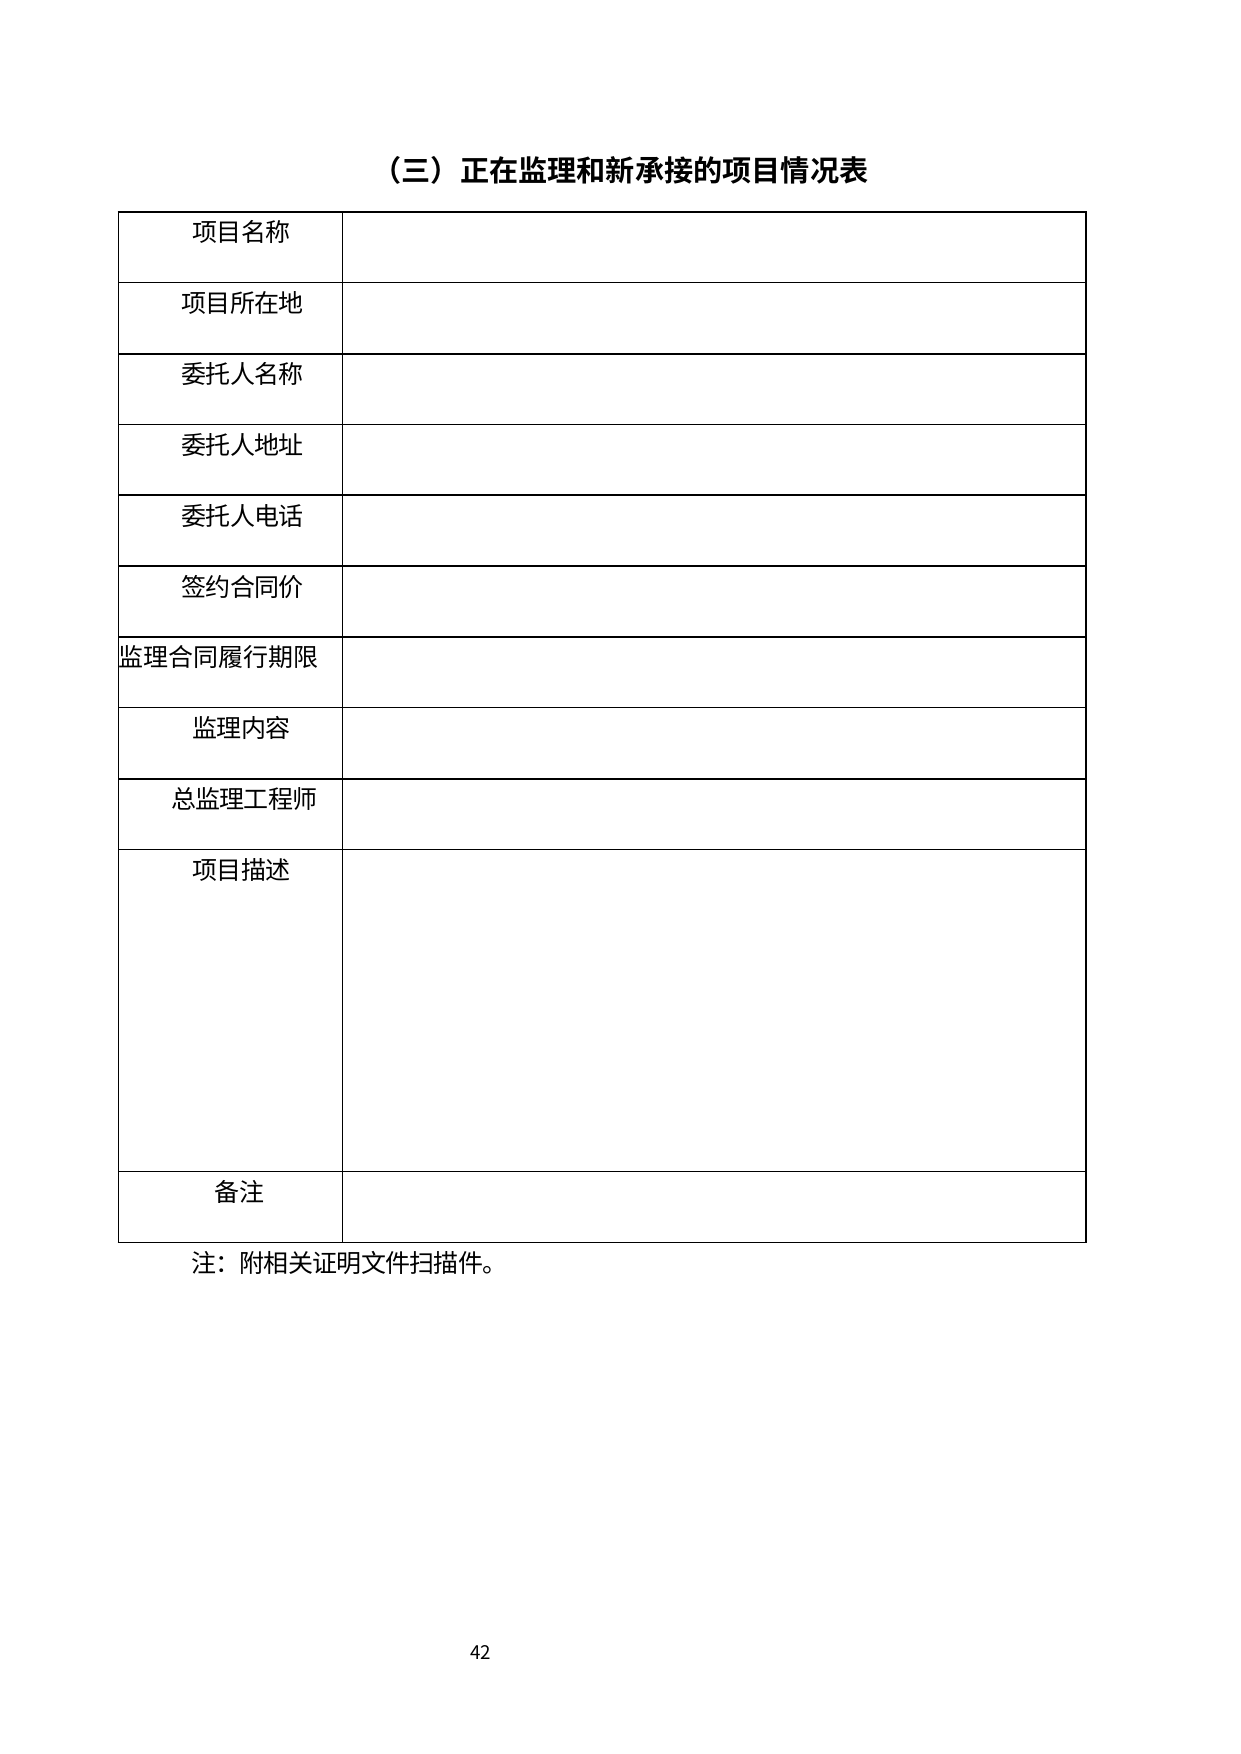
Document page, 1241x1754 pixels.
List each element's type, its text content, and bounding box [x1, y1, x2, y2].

table_cell 备注 [119, 1172, 342, 1241]
table_cell 监理内容 [119, 708, 342, 778]
table_cell 项目描述 [119, 850, 342, 1171]
table_cell 总监理工程师 [119, 780, 342, 849]
table_cell [343, 708, 1085, 778]
table_cell 项目所在地 [119, 283, 342, 353]
table_header 项目名称 [119, 213, 342, 282]
table_cell 监理合同履行期限 [119, 638, 342, 707]
table_cell [343, 567, 1085, 636]
table_cell [343, 425, 1085, 494]
table_cell [343, 638, 1085, 707]
table_cell 委托人地址 [119, 425, 342, 494]
table_cell [343, 496, 1085, 565]
table_cell [343, 355, 1085, 423]
table_header [343, 213, 1085, 282]
text （三）正在监理和新承接的项目情况表 [118, 148, 1122, 190]
table_cell [343, 1172, 1085, 1241]
table_cell 签约合同价 [119, 567, 342, 636]
text 注：附相关证明文件扫描件。 [118, 1243, 1122, 1279]
table_cell 委托人电话 [119, 496, 342, 565]
table_cell [343, 780, 1085, 849]
table_cell 委托人名称 [119, 355, 342, 423]
table_cell [343, 283, 1085, 353]
table_cell [343, 850, 1085, 1171]
